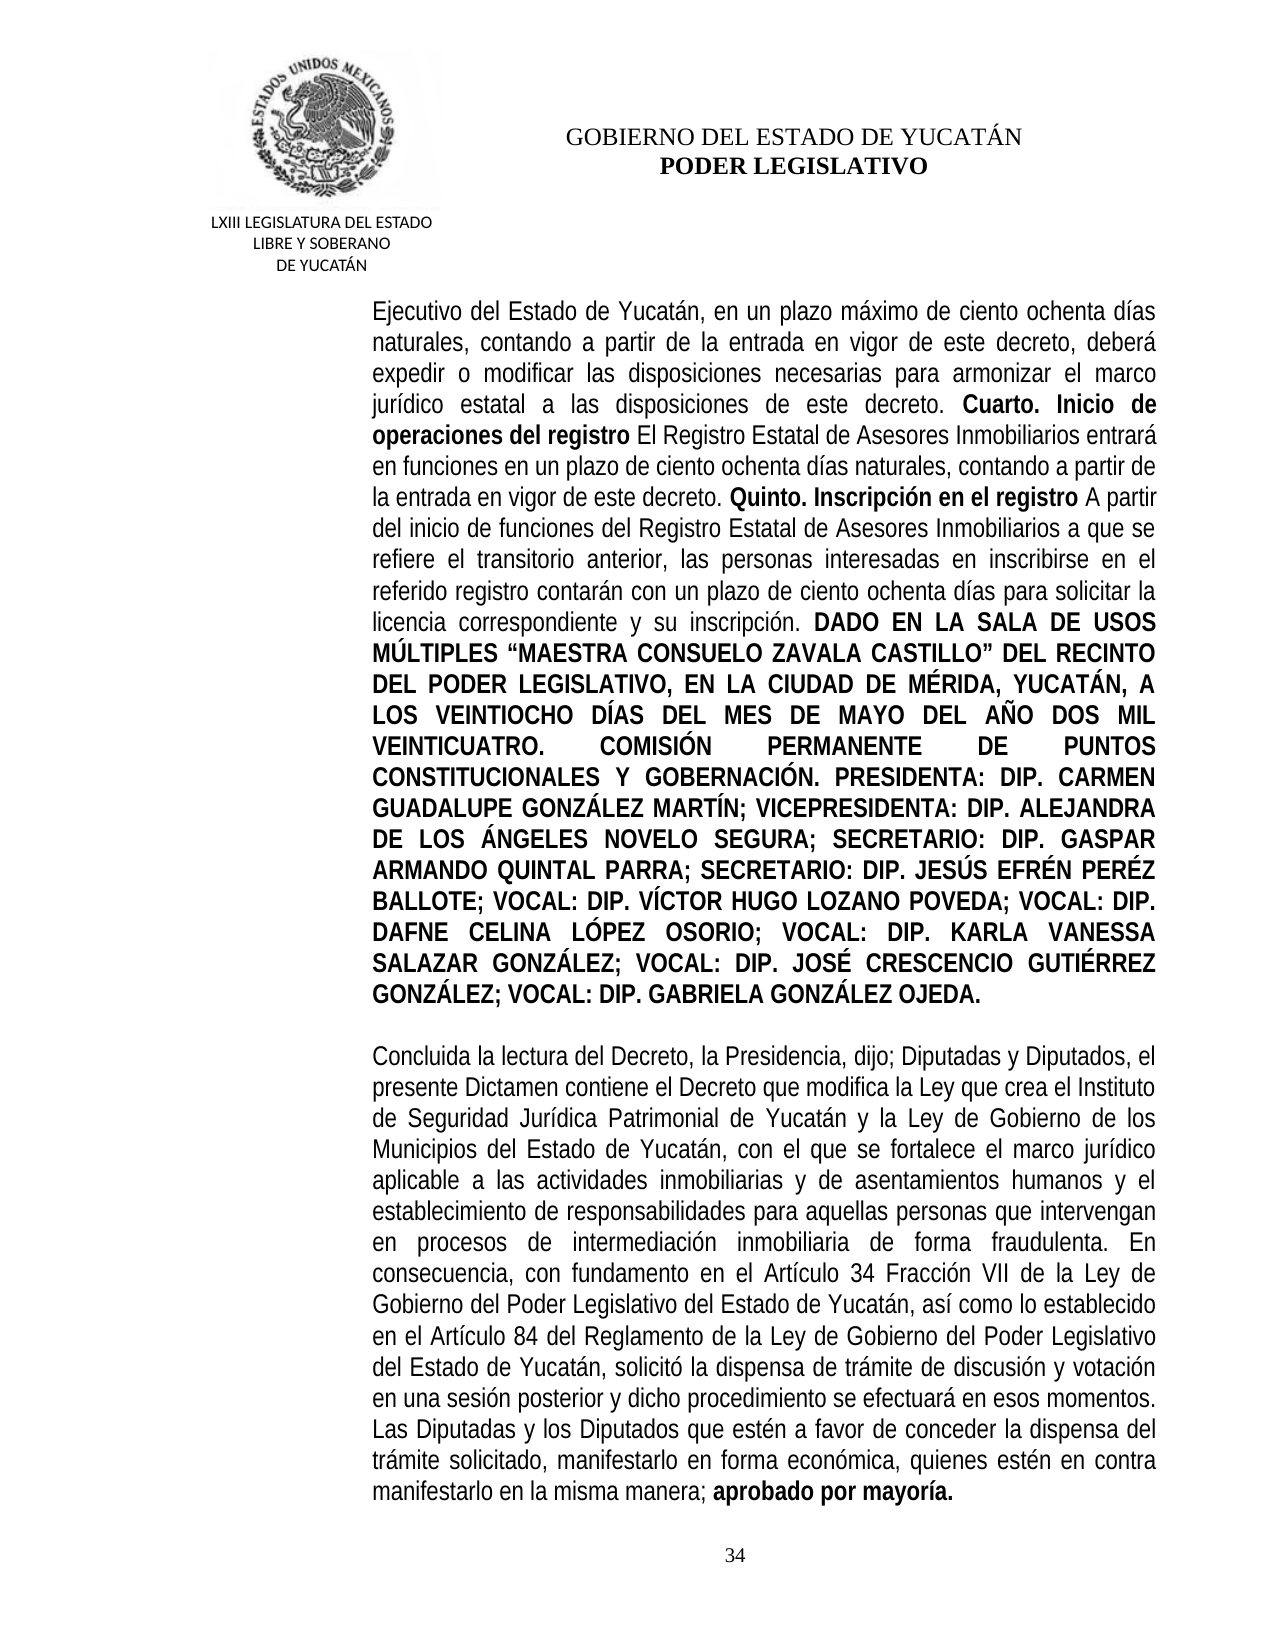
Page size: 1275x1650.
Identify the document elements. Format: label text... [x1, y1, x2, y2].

text Concluida la lectura del Decreto, la Presidencia, dijo; Diputadas y Diputados, el presente Dictamen contiene el Decreto que modifica la Ley que crea el Instituto de Seguridad Jurídica Patrimonial de Yucatán y la Ley de Gobierno de los Municipios del Estado de Yucatán, con el que se fortalece el marco jurídico aplicable a las actividades inmobiliarias y de asentamientos humanos y el establecimiento de responsabilidades para aquellas personas que intervengan en procesos de intermediación inmobiliaria de forma fraudulenta. En consecuencia, con fundamento en el Artículo 34 Fracción VII de la Ley de Gobierno del Poder Legislativo del Estado de Yucatán, así como lo establecido en el Artículo 84 del Reglamento de la Ley de Gobierno del Poder Legislativo del Estado de Yucatán, solicitó la dispensa de trámite de discusión y votación en una sesión posterior y dicho procedimiento se efectuará en esos momentos. Las Diputadas y los Diputados que estén a favor de conceder la dispensa del trámite solicitado, manifestarlo en forma económica, quienes estén en contra manifestarlo en la misma manera; aprobado por mayoría. [372, 1040, 1157, 1506]
picture [206, 50, 443, 211]
